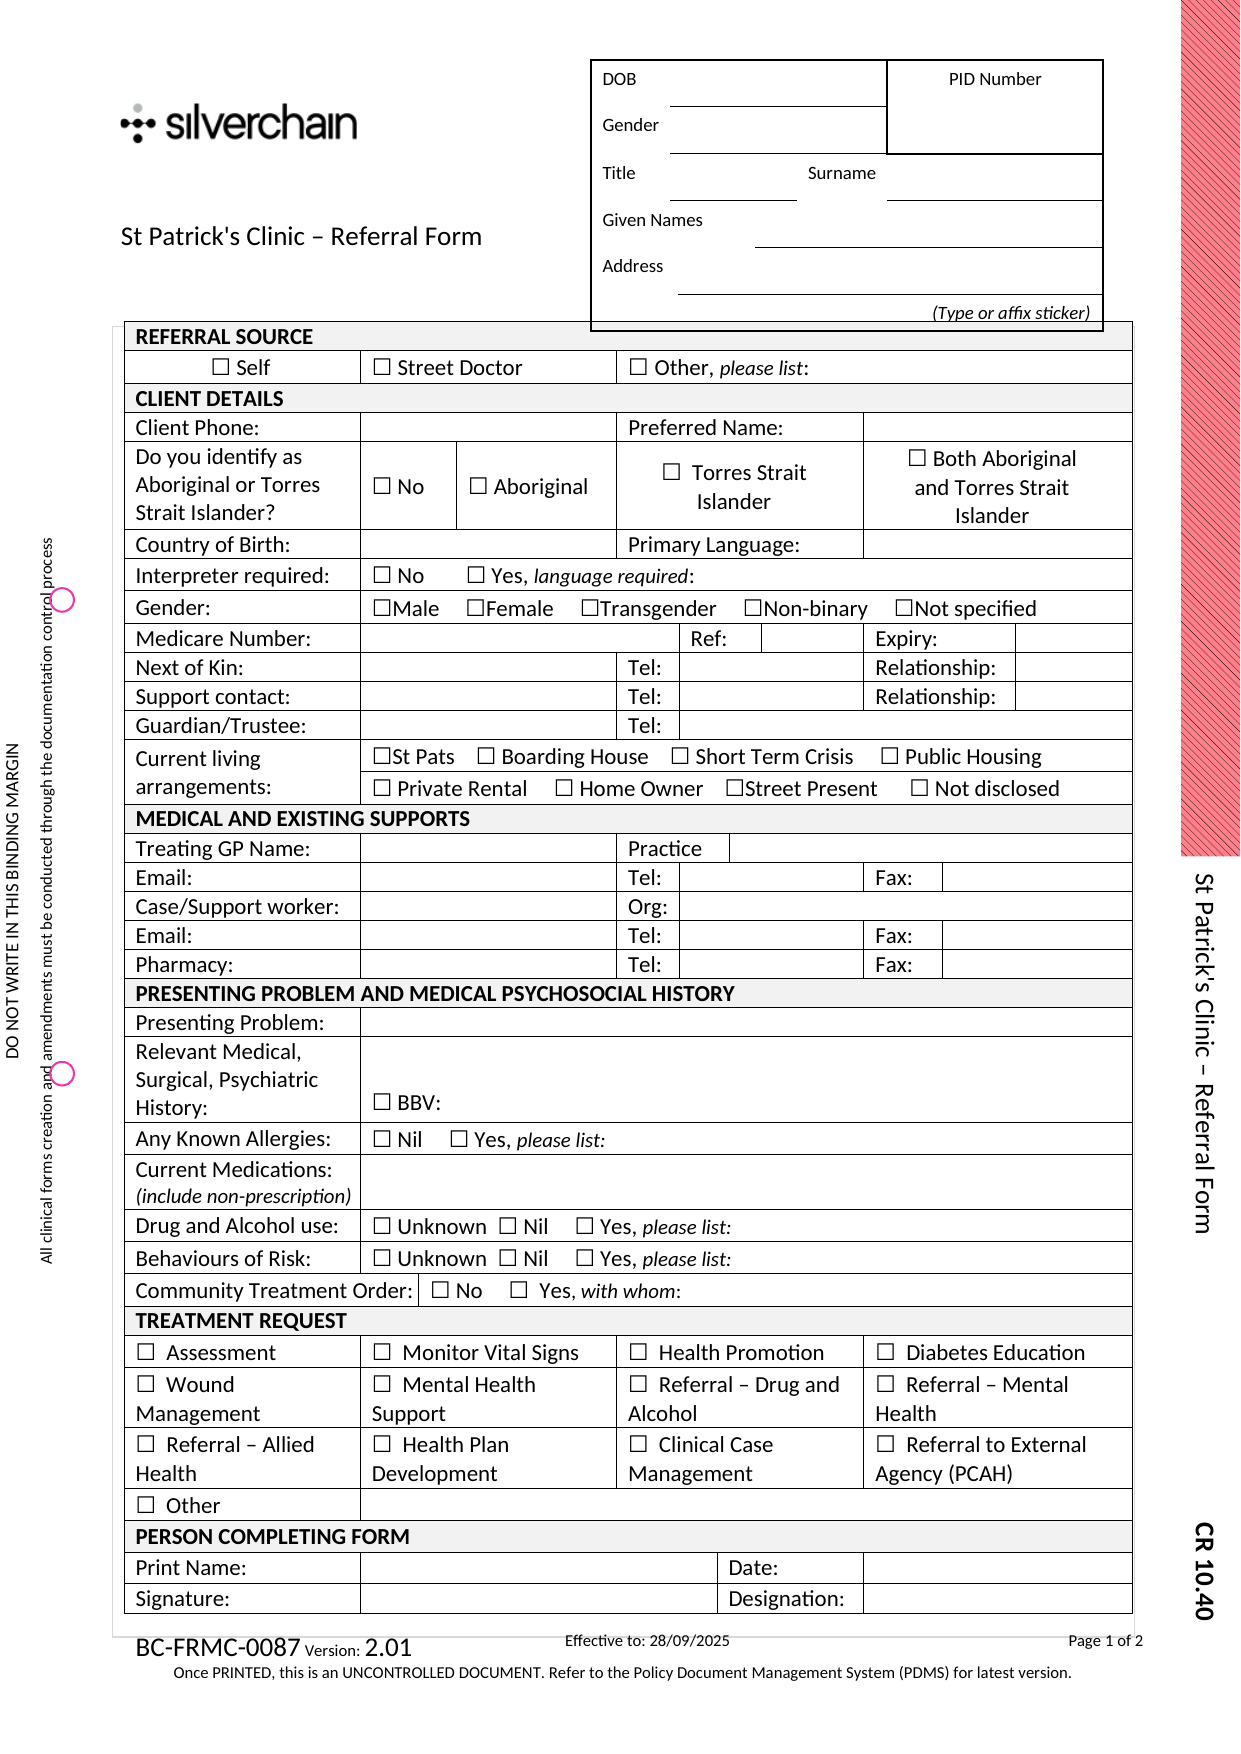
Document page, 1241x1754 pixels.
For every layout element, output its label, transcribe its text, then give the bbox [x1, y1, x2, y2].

table_cell Assessment [125, 1336, 360, 1367]
table_cell Fax: [864, 921, 942, 949]
table_cell Email: [125, 863, 360, 891]
table_cell Next of Kin: [125, 653, 360, 681]
table_cell Org: [617, 892, 679, 920]
table_cell Other, please list: [617, 351, 1132, 383]
table_cell Preferred Name: [617, 413, 863, 441]
table_cell [680, 653, 863, 681]
table_cell Referral to External Agency (PCAH) [864, 1428, 1132, 1488]
table_cell [361, 1489, 1132, 1520]
table_cell Diabetes Education [864, 1336, 1132, 1367]
table_cell [361, 950, 616, 978]
table_cell Title [592, 153, 670, 200]
table_cell Referral – Drug and Alcohol [617, 1368, 863, 1427]
table_cell [943, 950, 1132, 978]
table_cell Any Known Allergies: [125, 1123, 360, 1154]
table_header REFERRAL SOURCE [125, 322, 1132, 350]
table_cell Print Name: [125, 1553, 360, 1582]
table_cell Mental Health Support [361, 1368, 616, 1427]
table_cell Tel: [617, 653, 679, 681]
table_cell Practice [617, 834, 729, 862]
table_cell BBV: [361, 1079, 1132, 1122]
table_cell [361, 1155, 1132, 1209]
table_cell [592, 294, 903, 330]
table_cell Signature: [125, 1584, 360, 1613]
table_cell [1016, 682, 1132, 710]
table_cell Health Promotion [617, 1336, 863, 1367]
table_cell Aboriginal [457, 442, 616, 529]
table_cell [680, 950, 863, 978]
table_cell [361, 863, 616, 891]
table_cell Interpreter required: [125, 559, 360, 590]
table_cell Surname [797, 154, 887, 200]
table_cell [680, 892, 1132, 920]
table_cell Expiry: [864, 624, 1015, 652]
table_cell Nil Yes, please list: [361, 1123, 1132, 1154]
table_header DOB [592, 61, 670, 106]
table_cell Guardian/Trustee: [125, 711, 360, 739]
table_cell [864, 1584, 1132, 1613]
table_cell Clinical Case Management [617, 1428, 863, 1488]
table_cell No [361, 442, 456, 529]
table_cell Pharmacy: [125, 950, 360, 978]
table_cell Self [125, 351, 360, 383]
table_cell Drug and Alcohol use: [125, 1210, 360, 1241]
table_cell MEDICAL AND EXISTING SUPPORTS [125, 805, 1132, 833]
table_cell [361, 530, 616, 558]
table_cell Fax: [864, 950, 942, 978]
table_cell Private Rental Home Owner Street Present Not disclosed [361, 772, 1132, 803]
table_cell Torres Strait Islander [617, 442, 863, 529]
table_cell Referral – Allied Health [125, 1428, 360, 1488]
table_cell [943, 863, 1132, 891]
table_cell [864, 1553, 1132, 1582]
table_cell Presenting Problem: [125, 1008, 360, 1036]
table_cell [361, 892, 616, 920]
table_cell Wound Management [125, 1368, 360, 1427]
table_cell [361, 711, 616, 739]
table_cell No Yes, language required: [361, 559, 1132, 590]
table_cell [730, 834, 1132, 862]
table_cell Street Doctor [361, 351, 616, 383]
table_cell Health Plan Development [361, 1428, 616, 1488]
table_cell Tel: [617, 863, 679, 891]
table_cell [762, 624, 863, 652]
table_cell (Type or affix sticker) [903, 295, 1102, 330]
table_cell Fax: [864, 863, 942, 891]
table_cell PRESENTING PROBLEM AND MEDICAL PSYCHOSOCIAL HISTORY [125, 979, 1132, 1007]
table_cell Monitor Vital Signs [361, 1336, 616, 1367]
table_cell [864, 530, 1132, 558]
table_cell PERSON COMPLETING FORM [125, 1521, 1132, 1552]
table_cell Behaviours of Risk: [125, 1242, 360, 1273]
table_cell Treating GP Name: [125, 834, 360, 862]
table_cell [361, 1584, 717, 1613]
table_cell [680, 682, 863, 710]
table_cell [361, 413, 616, 441]
table_cell Email: [125, 921, 360, 949]
table_cell [361, 1037, 1132, 1079]
table_cell [680, 711, 1132, 739]
table_cell Gender [592, 106, 670, 153]
table_cell Relevant Medical, Surgical, Psychiatric History: [125, 1037, 360, 1122]
table_cell CLIENT DETAILS [125, 384, 1132, 412]
table_cell Address [592, 247, 678, 293]
table_cell Tel: [617, 921, 679, 949]
table_cell [680, 921, 863, 949]
table_header PID Number [888, 61, 1102, 106]
table_cell [1016, 624, 1132, 652]
table_cell Country of Birth: [125, 530, 360, 558]
table_cell Referral – Mental Health [864, 1368, 1132, 1427]
table_cell [361, 682, 616, 710]
table_cell Unknown Yes, please list: [361, 1242, 1132, 1273]
table_cell Relationship: [864, 653, 1015, 681]
table_cell Tel: [617, 682, 679, 710]
table_cell Designation: [718, 1584, 863, 1613]
table_cell TREATMENT REQUEST [125, 1307, 1132, 1335]
table_cell Do you identify as Aboriginal or Torres Strait Islander? [125, 442, 360, 529]
table_cell Given Names [592, 200, 755, 247]
table_cell [1016, 653, 1132, 681]
table_cell [361, 624, 679, 652]
table_cell Current Medications: (include non-prescription) [125, 1155, 360, 1209]
table_cell [361, 921, 616, 949]
table_cell Community Treatment Order: [125, 1274, 418, 1306]
table_cell [670, 107, 886, 153]
table_cell Tel: [617, 950, 679, 978]
table_cell Medicare Number: [125, 624, 360, 652]
table_cell Other [125, 1489, 360, 1520]
table_cell [943, 921, 1132, 949]
table_cell St Pats Boarding House Short Term Crisis Public Housing [361, 740, 1132, 771]
table_cell Ref: [680, 624, 761, 652]
table_cell [864, 413, 1132, 441]
table_cell [361, 653, 616, 681]
table_cell [361, 834, 616, 862]
table_cell [361, 1553, 717, 1582]
table_cell Yes, please list: [361, 1210, 1132, 1241]
table_cell [361, 1008, 1132, 1036]
table_cell Client Phone: [125, 413, 360, 441]
table_cell Date: [718, 1553, 863, 1582]
table_cell [680, 863, 863, 891]
table_cell Gender: [125, 591, 360, 623]
table_cell Current living arrangements: [125, 740, 360, 803]
table_cell Primary Language: [617, 530, 863, 558]
table_cell Relationship: [864, 682, 1015, 710]
table_cell No Yes, with whom: [419, 1274, 1132, 1306]
table_cell Both Aboriginal and Torres Strait Islander [864, 442, 1132, 529]
table_cell Tel: [617, 711, 679, 739]
table_cell Male Female Transgender Non-binary Not specified [361, 591, 1132, 623]
table_cell Support contact: [125, 682, 360, 710]
table_cell Case/Support worker: [125, 892, 360, 920]
